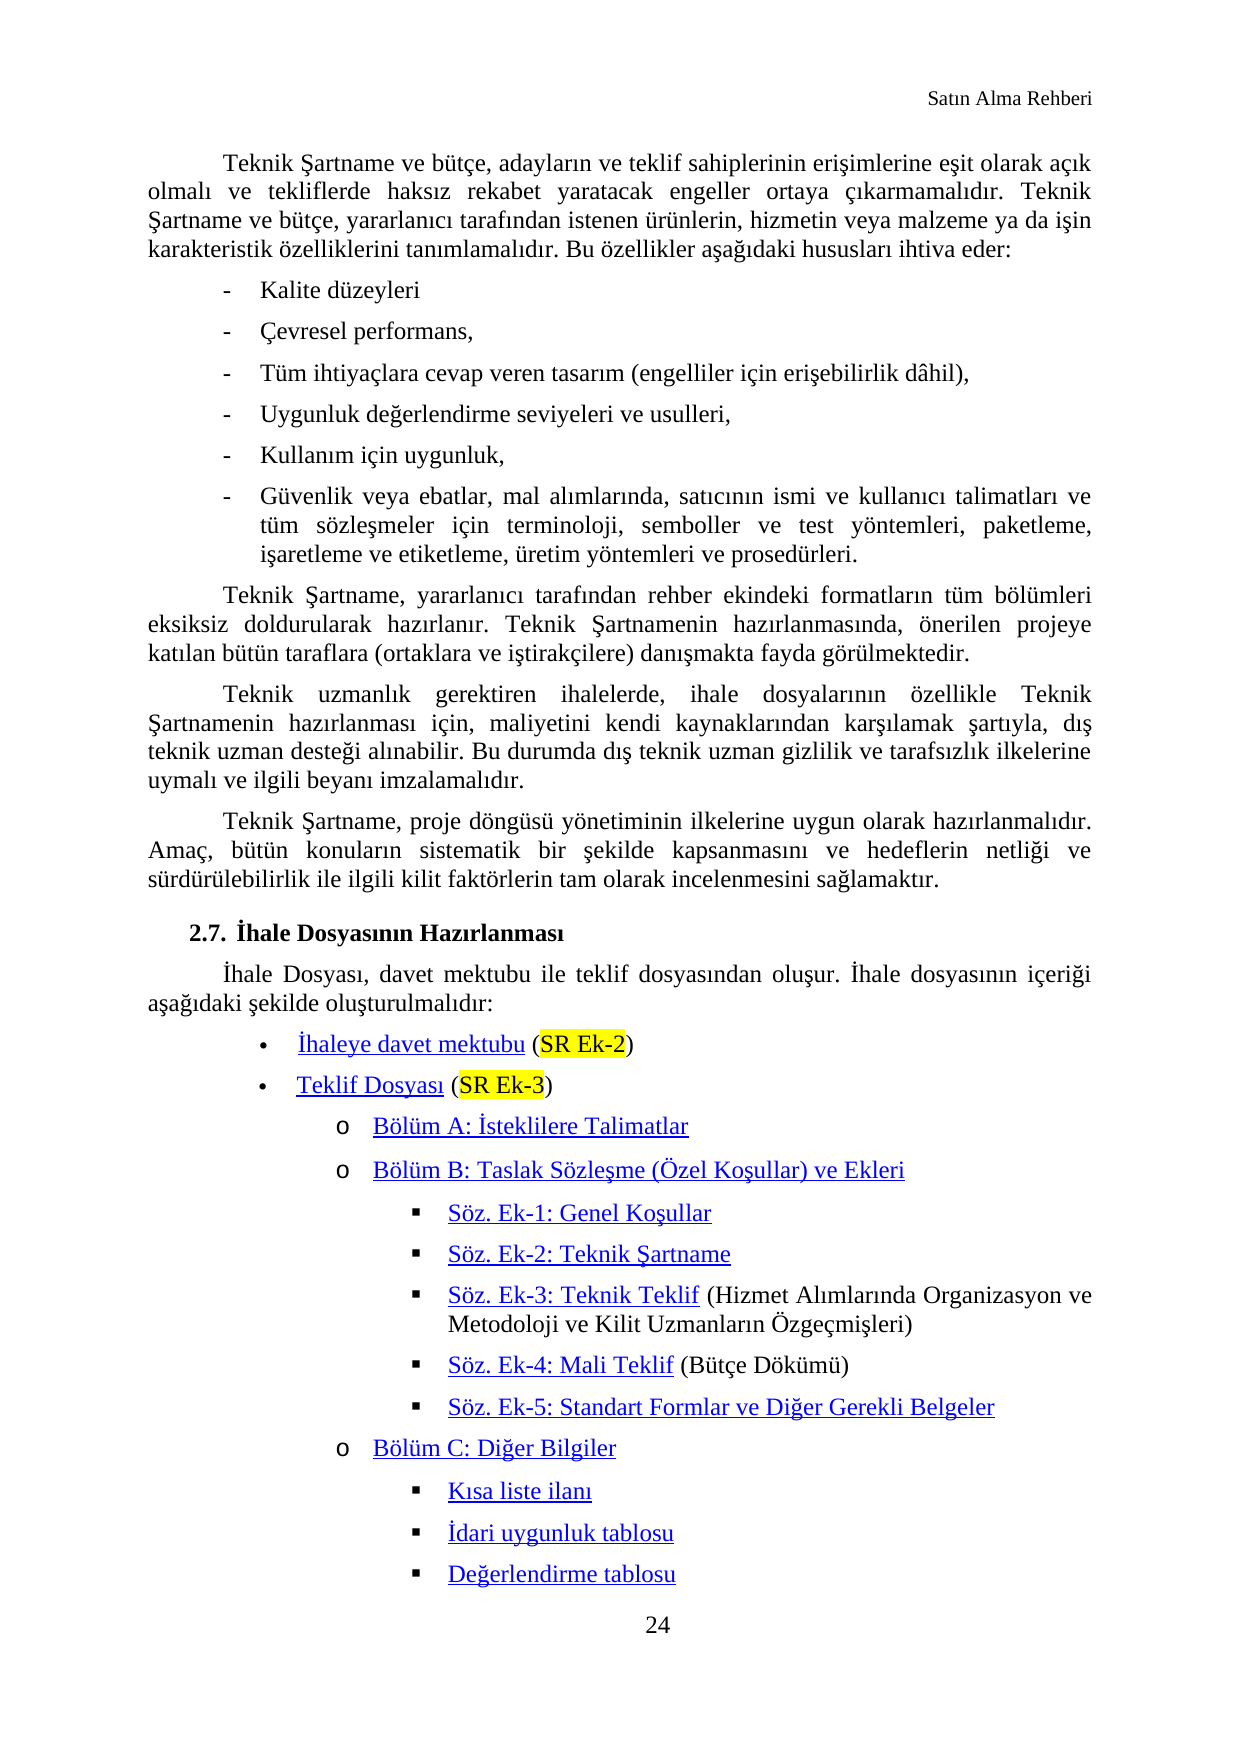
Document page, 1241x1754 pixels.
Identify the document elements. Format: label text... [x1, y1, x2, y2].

list Uygunluk değerlendirme seviyeleri ve usulleri, [223, 399, 1093, 428]
subtitle İhale Dosyasının Hazırlanması [189, 918, 1093, 946]
list Kalite düzeyleri [223, 275, 1093, 304]
list İhaleye davet mektubu (SR Ek-2) [260, 1029, 540, 1058]
text İhale Dosyası, davet mektubu ile teklif dosyasından oluşur. İhale dosyasının içeriği aşağıdaki şekilde oluşturulmalıdır: [148, 959, 1093, 1016]
list Teklif Dosyası (SR Ek-3) [544, 1070, 1093, 1099]
text Teknik Şartname, yararlanıcı tarafından rehber ekindeki formatların tüm bölümleri eksiksiz doldurularak hazırlanır. Teknik Şartnamenin hazırlanmasında, önerilen projeye katılan bütün taraflara (ortaklara ve iştirakçilere) danışmakta fayda görülmektedir. [148, 580, 1093, 666]
list Bölüm A: İsteklilere Talimatlar [335, 1111, 1093, 1142]
list Kısa liste ilanı [410, 1476, 1093, 1505]
text Teknik Şartname ve bütçe, adayların ve teklif sahiplerinin erişimlerine eşit olarak açık olmalı ve tekliflerde haksız rekabet yaratacak engeller ortaya çıkarmamalıdır. Teknik Şartname ve bütçe, yararlanıcı tarafından istenen ürünlerin, hizmetin veya malzeme ya da işin karakteristik özelliklerini tanımlamalıdır. Bu özellikler aşağıdaki hususları ihtiva eder: [148, 148, 1093, 263]
list Tüm ihtiyaçlara cevap veren tasarım (engelliler için erişebilirlik dâhil), [223, 358, 1093, 386]
list Bölüm C: Diğer Bilgiler [335, 1433, 1093, 1464]
list Söz. Ek-2: Teknik Şartname [410, 1239, 1093, 1268]
list Güvenlik veya ebatlar, mal alımlarında, satıcının ismi ve kullanıcı talimatları ve tüm sözleşmeler için terminoloji, semboller ve test yöntemleri, paketleme, işaretleme ve etiketleme, üretim yöntemleri ve prosedürleri. [223, 481, 1093, 568]
list Bölüm B: Taslak Sözleşme (Özel Koşullar) ve Ekleri [335, 1155, 1093, 1186]
list Söz. Ek-4: Mali Teklif (Bütçe Dökümü) [410, 1351, 1093, 1379]
list Kullanım için uygunluk, [223, 440, 1093, 469]
list İdari uygunluk tablosu [410, 1518, 1093, 1546]
list Söz. Ek-3: Teknik Teklif (Hizmet Alımlarında Organizasyon ve Metodoloji ve Kilit Uzmanların Özgeçmişleri) [410, 1281, 1093, 1338]
list Söz. Ek-1: Genel Koşullar [410, 1198, 1093, 1227]
list İhaleye davet mektubu (SR Ek-2) [625, 1029, 1093, 1058]
list Söz. Ek-5: Standart Formlar ve Diğer Gerekli Belgeler [410, 1392, 1093, 1421]
list Teklif Dosyası (SR Ek-3) [259, 1070, 459, 1099]
list Değerlendirme tablosu [410, 1559, 1093, 1588]
list Çevresel performans, [223, 316, 1093, 345]
text Teknik uzmanlık gerektiren ihalelerde, ihale dosyalarının özellikle Teknik Şartnamenin hazırlanması için, maliyetini kendi kaynaklarından karşılamak şartıyla, dış teknik uzman desteği alınabilir. Bu durumda dış teknik uzman gizlilik ve tarafsızlık ilkelerine uymalı ve ilgili beyanı imzalamalıdır. [148, 679, 1093, 794]
text Teknik Şartname, proje döngüsü yönetiminin ilkelerine uygun olarak hazırlanmalıdır. Amaç, bütün konuların sistematik bir şekilde kapsanmasını ve hedeflerin netliği ve sürdürülebilirlik ile ilgili kilit faktörlerin tam olarak incelenmesini sağlamaktır. [148, 806, 1093, 893]
